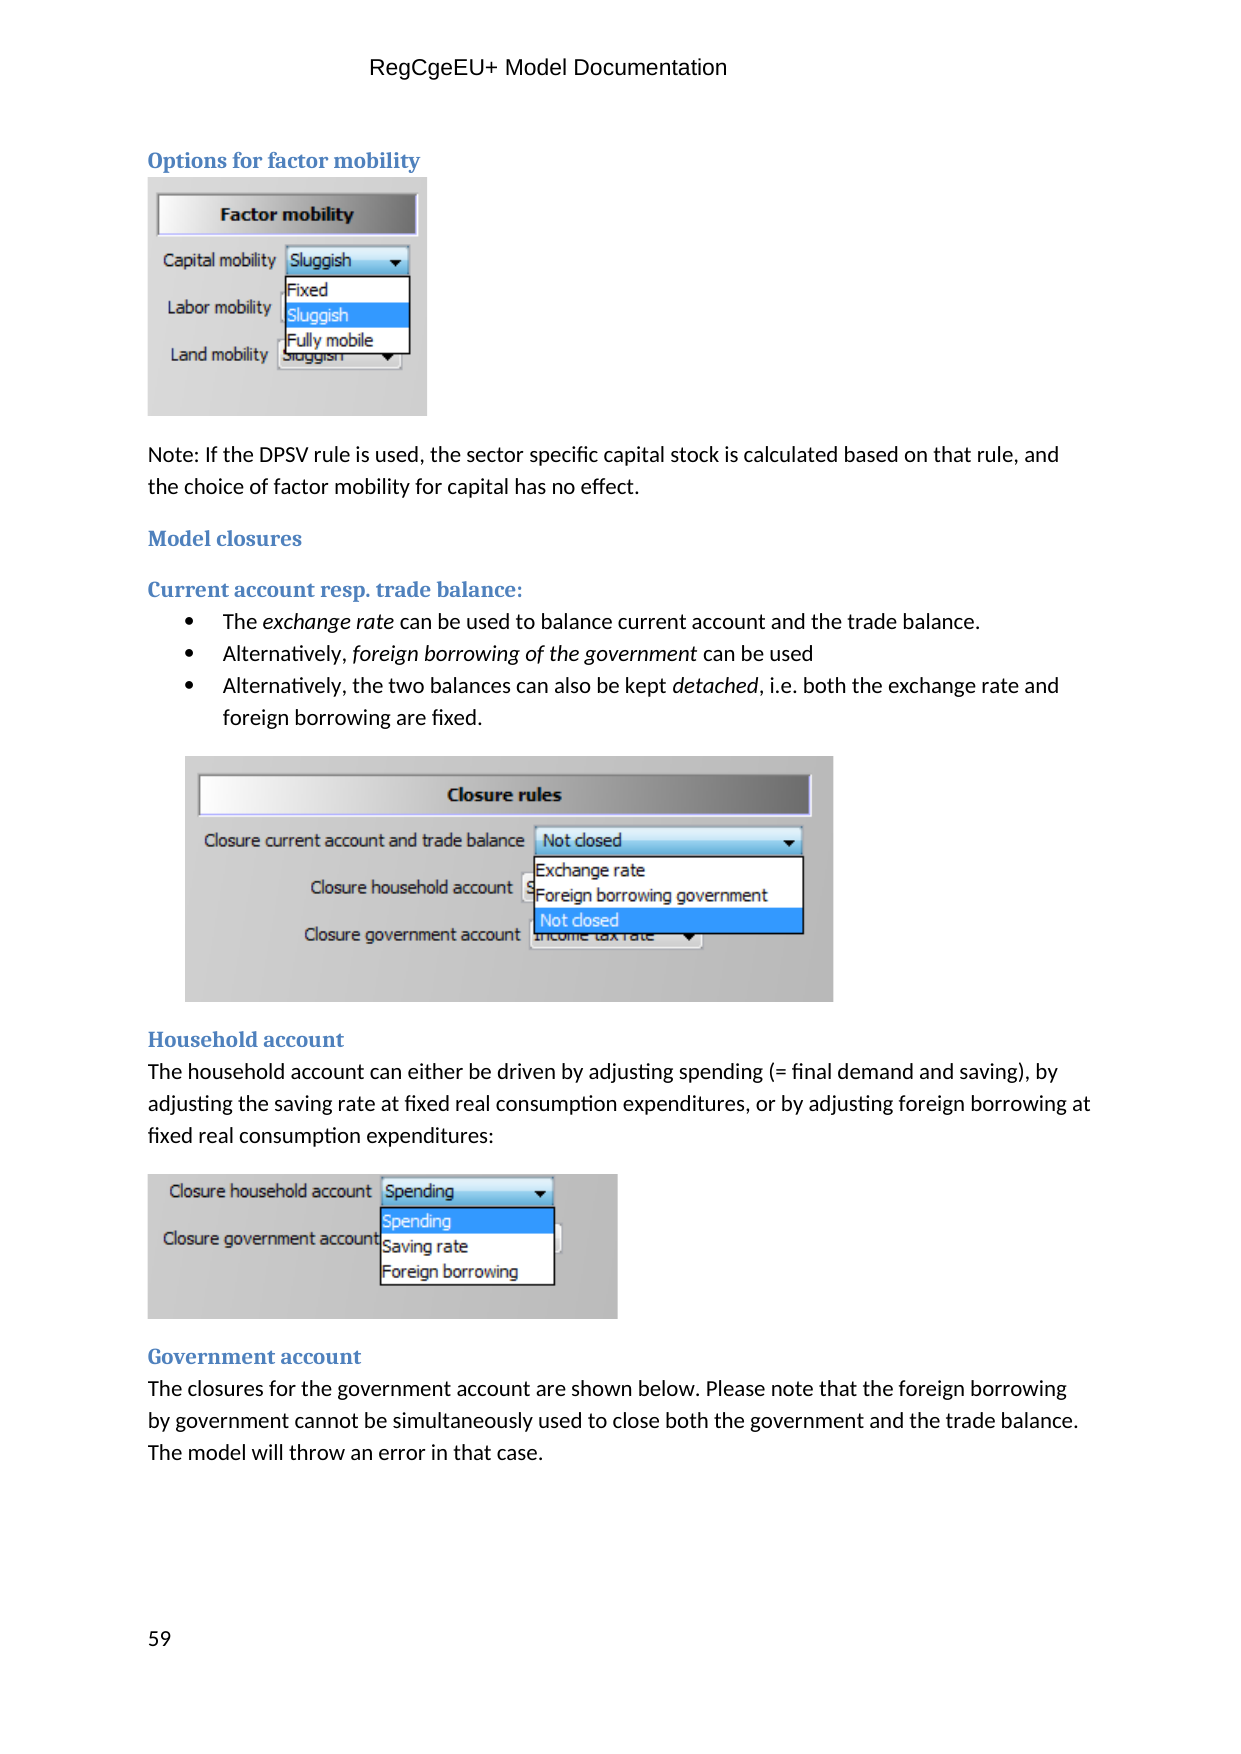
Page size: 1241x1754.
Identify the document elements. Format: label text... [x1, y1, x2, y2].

picture [185, 756, 834, 1002]
text Note: If the DPSV rule is used, the sector specific capital stock is calculated based on that rule, and the choice of factor mobility for capital has no effect. [148, 440, 1092, 501]
subtitle Options for factor mobility [148, 148, 1092, 174]
text The closures for the government account are shown below. Please note that the foreign borrowing by government cannot be simultaneously used to close both the government and the trade balance. The model will throw an error in that case. [148, 1374, 1092, 1466]
subtitle Government account [148, 1343, 1092, 1370]
subtitle Model closures [148, 526, 1092, 552]
picture [147, 1174, 618, 1319]
list The exchange rate can be used to balance current account and the trade balance. [185, 607, 1092, 635]
list Alternatively, the two balances can also be kept detached, i.e. both the exchange rate and foreign borrowing are fixed. [185, 671, 1092, 731]
list Alternatively, foreign borrowing of the government can be used [185, 639, 1092, 667]
picture [147, 177, 428, 416]
subtitle Current account resp. trade balance: [148, 577, 1092, 603]
subtitle Household account [148, 1027, 1092, 1053]
text The household account can either be driven by adjusting spending (= final demand and saving), by adjusting the saving rate at fixed real consumption expenditures, or by adjusting foreign borrowing at fixed real consumption expenditures: [148, 1057, 1092, 1149]
